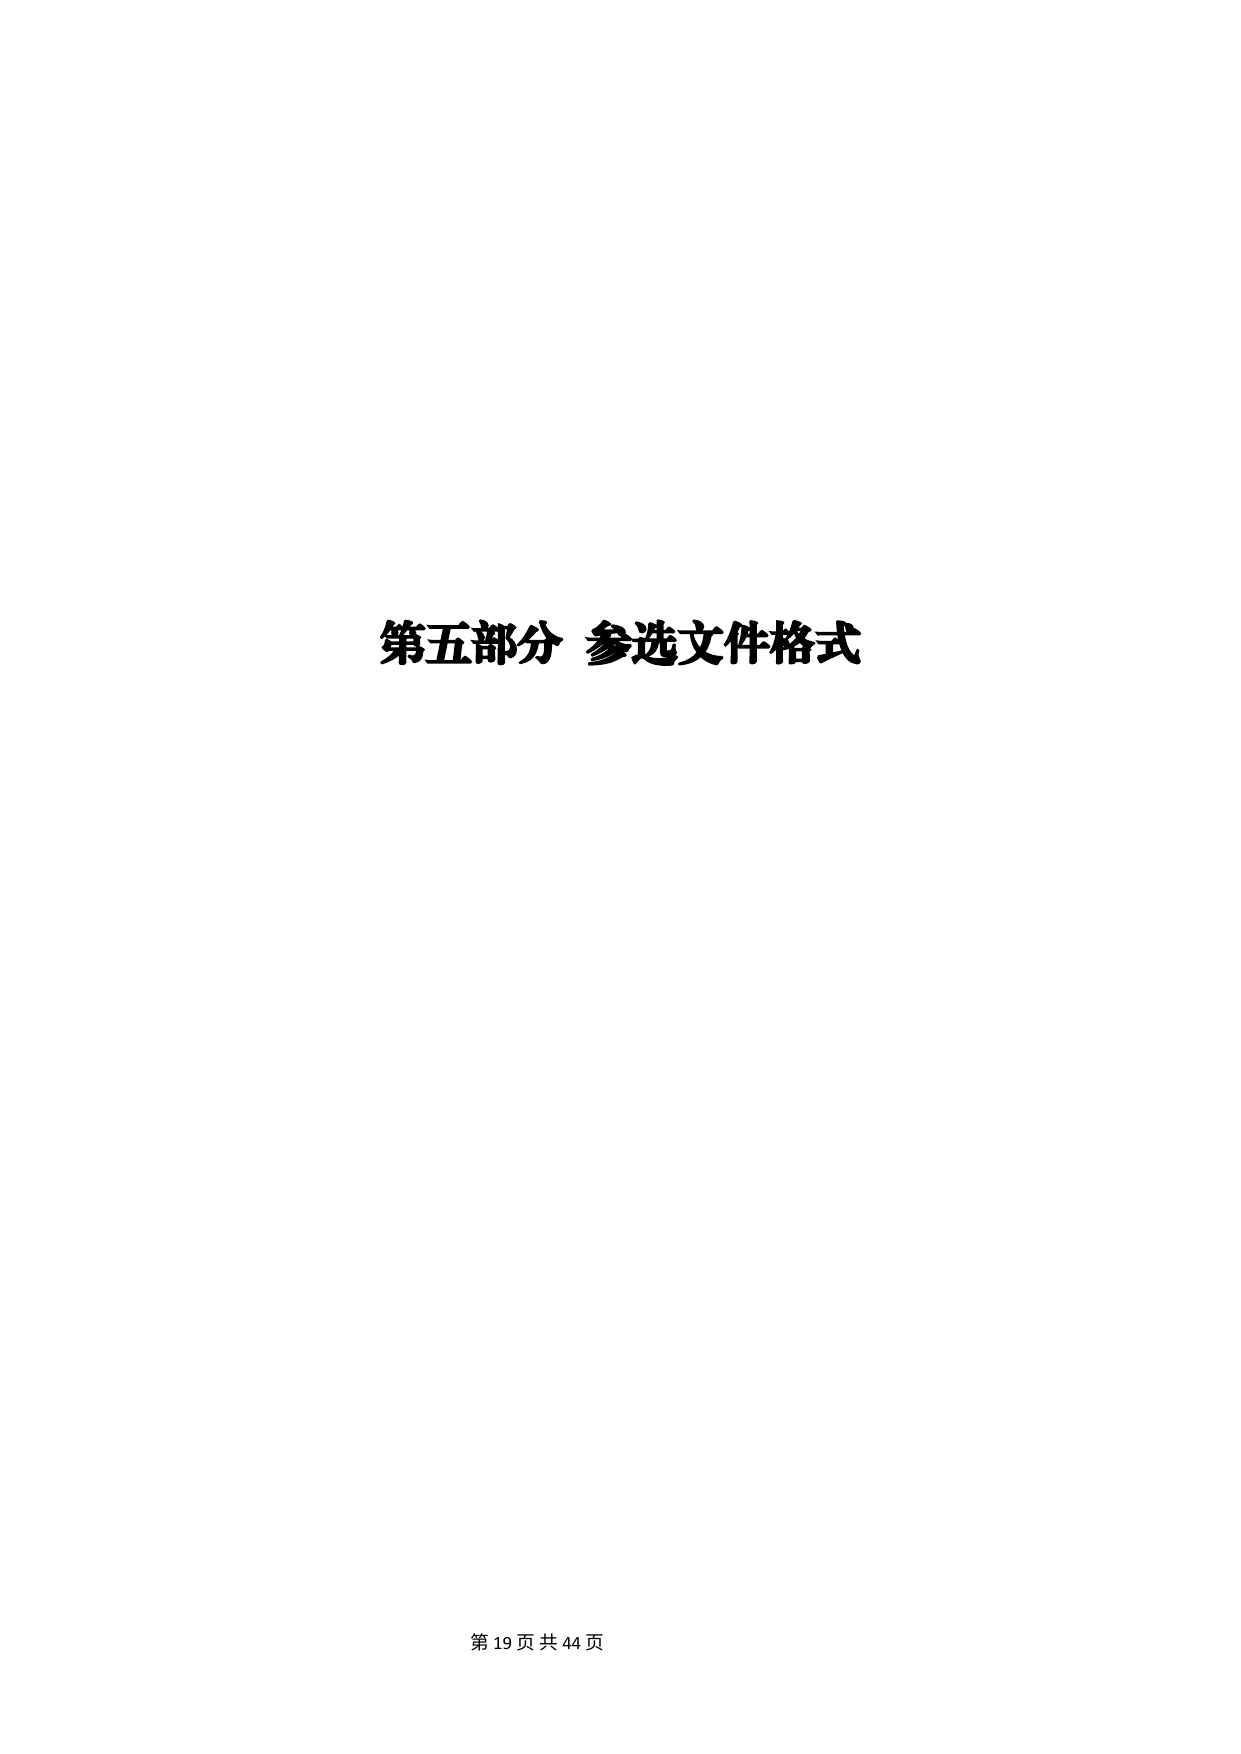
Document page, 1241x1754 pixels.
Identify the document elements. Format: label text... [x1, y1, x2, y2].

subtitle 第五部分 参选文件格式 [187, 613, 1053, 678]
